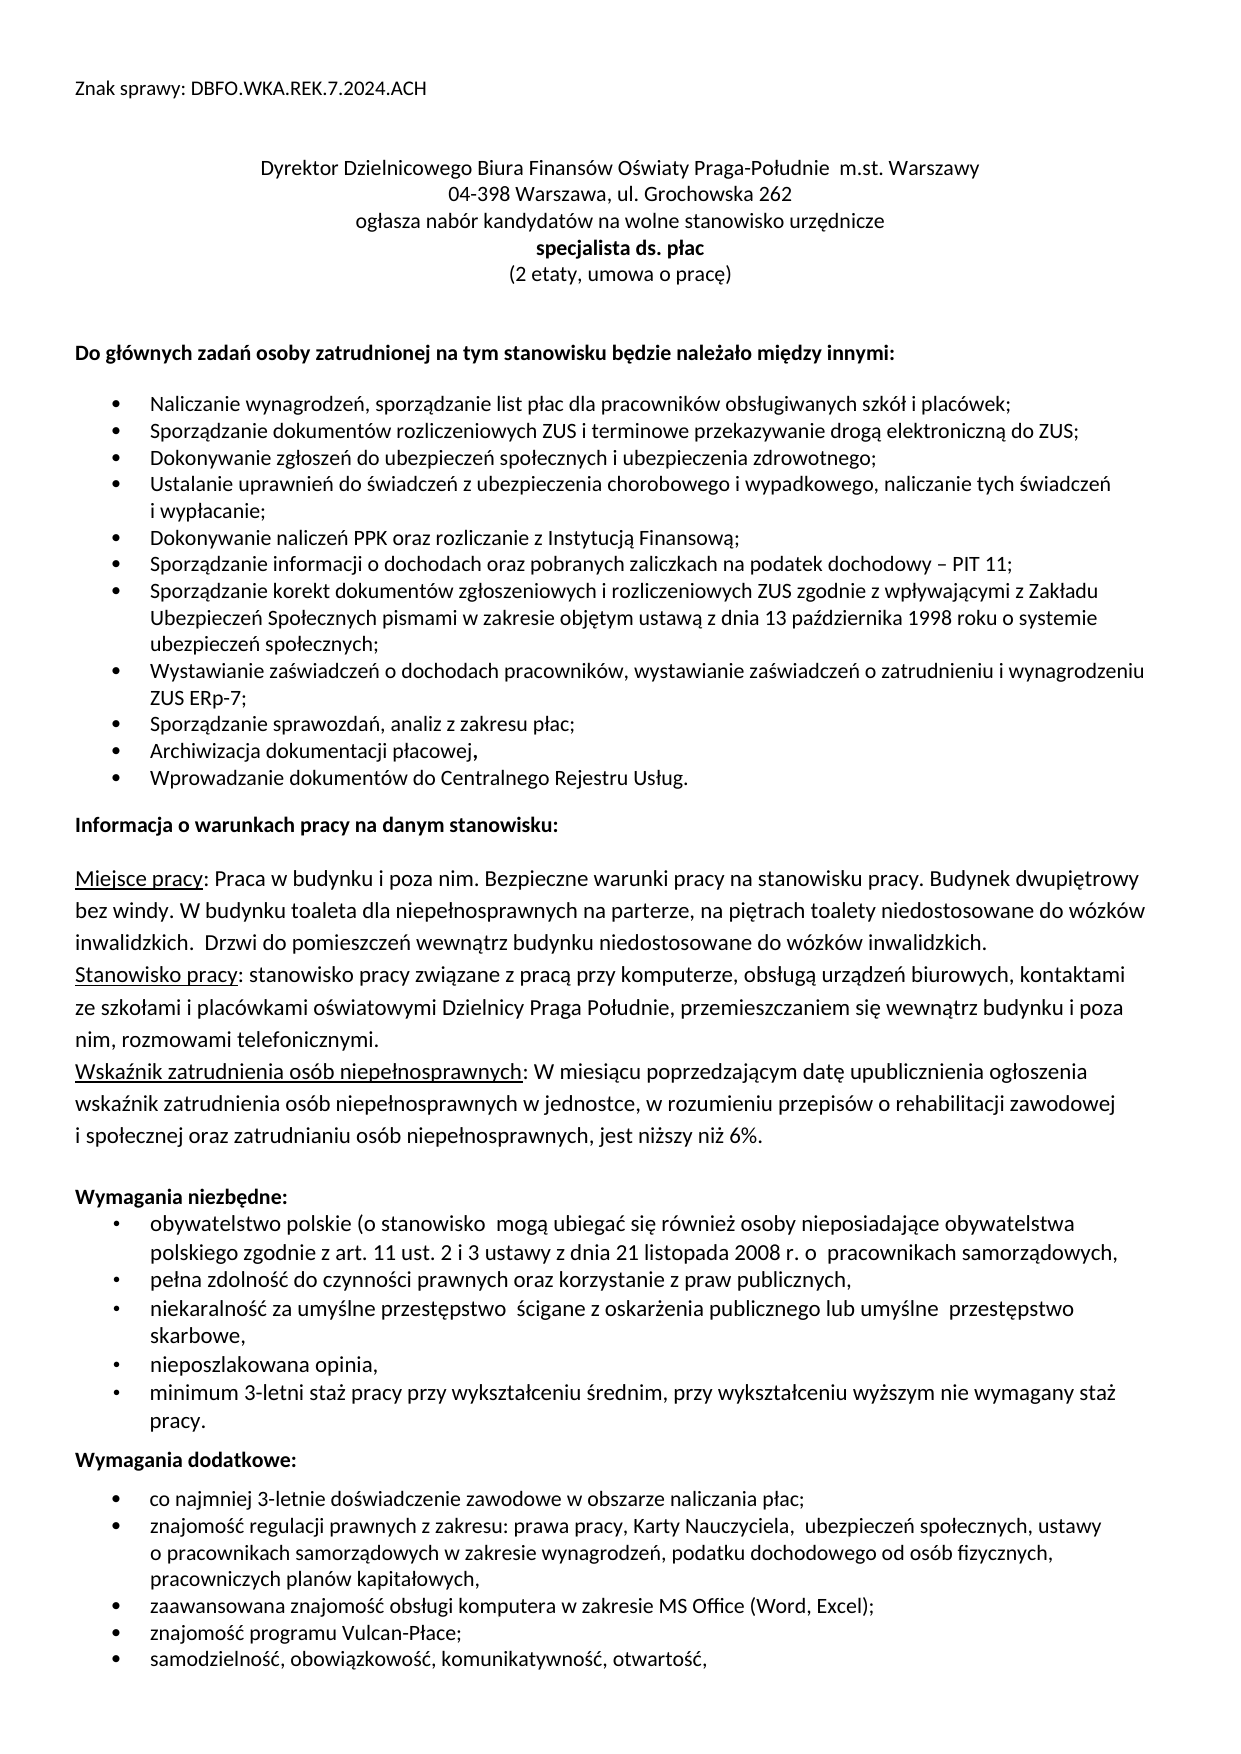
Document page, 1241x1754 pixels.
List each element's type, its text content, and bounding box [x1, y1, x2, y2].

list Sporządzanie informacji o dochodach oraz pobranych zaliczkach na podatek dochodowy – PIT 11; [112, 550, 1165, 577]
text Wymagania dodatkowe: [75, 1446, 1165, 1473]
list samodzielność, obowiązkowość, komunikatywność, otwartość, [112, 1645, 1165, 1672]
list obywatelstwo polskie (o stanowisko mogą ubiegać się również osoby nieposiadające obywatelstwa polskiego zgodnie z art. 11 ust. 2 i 3 ustawy z dnia 21 listopada 2008 r. o pracownikach samorządowych, [112, 1209, 1165, 1266]
list Wystawianie zaświadczeń o dochodach pracowników, wystawianie zaświadczeń o zatrudnieniu i wynagrodzeniu ZUS ERp-7; [112, 657, 1165, 710]
list Dokonywanie naliczeń PPK oraz rozliczanie z Instytucją Finansową; [112, 524, 1165, 550]
list Wprowadzanie dokumentów do Centralnego Rejestru Usług. [112, 764, 1165, 790]
list Sporządzanie dokumentów rozliczeniowych ZUS i terminowe przekazywanie drogą elektroniczną do ZUS; [112, 417, 1165, 444]
text Znak sprawy: DBFO.WKA.REK.7.2024.ACH [75, 75, 1165, 100]
text Wskaźnik zatrudnienia osób niepełnosprawnych: W miesiącu poprzedzającym datę upublicznienia ogłoszenia wskaźnik zatrudnienia osób niepełnosprawnych w jednostce, w rozumieniu przepisów o rehabilitacji zawodowej i społecznej oraz zatrudnianiu osób niepełnosprawnych, jest niższy niż 6%. [75, 1057, 1165, 1149]
list niekaralność za umyślne przestępstwo ścigane z oskarżenia publicznego lub umyślne przestępstwo skarbowe, [112, 1294, 1165, 1350]
list Sporządzanie sprawozdań, analiz z zakresu płac; [112, 710, 1165, 737]
list znajomość programu Vulcan-Płace; [112, 1619, 1165, 1645]
list Archiwizacja dokumentacji płacowej, [112, 737, 1165, 764]
text Do głównych zadań osoby zatrudnionej na tym stanowisku będzie należało między innymi: [75, 339, 1165, 365]
list minimum 3-letni staż pracy przy wykształceniu średnim, przy wykształceniu wyższym nie wymagany staż pracy. [112, 1378, 1165, 1434]
text Miejsce pracy: Praca w budynku i poza nim. Bezpieczne warunki pracy na stanowisku pracy. Budynek dwupiętrowy bez windy. W budynku toaleta dla niepełnosprawnych na parterze, na piętrach toalety niedostosowane do wózków inwalidzkich. Drzwi do pomieszczeń wewnątrz budynku niedostosowane do wózków inwalidzkich. [75, 864, 1165, 956]
list co najmniej 3-letnie doświadczenie zawodowe w obszarze naliczania płac; [112, 1485, 1165, 1512]
text specjalista ds. płac [75, 234, 1165, 260]
text Dyrektor Dzielnicowego Biura Finansów Oświaty Praga-Południe m.st. Warszawy [75, 154, 1165, 180]
text Stanowisko pracy: stanowisko pracy związane z pracą przy komputerze, obsługą urządzeń biurowych, kontaktami ze szkołami i placówkami oświatowymi Dzielnicy Praga Południe, przemieszczaniem się wewnątrz budynku i poza nim, rozmowami telefonicznymi. [75, 961, 1165, 1053]
list zaawansowana znajomość obsługi komputera w zakresie MS Office (Word, Excel); [112, 1592, 1165, 1619]
text 04-398 Warszawa, ul. Grochowska 262 ogłasza nabór kandydatów na wolne stanowisko urzędnicze [75, 180, 1165, 234]
text Informacja o warunkach pracy na danym stanowisku: [75, 811, 1165, 837]
list Naliczanie wynagrodzeń, sporządzanie list płac dla pracowników obsługiwanych szkół i placówek; [112, 390, 1165, 417]
list pełna zdolność do czynności prawnych oraz korzystanie z praw publicznych, [112, 1266, 1165, 1294]
text Wymagania niezbędne: [75, 1183, 1165, 1209]
list znajomość regulacji prawnych z zakresu: prawa pracy, Karty Nauczyciela, ubezpieczeń społecznych, ustawy o pracownikach samorządowych w zakresie wynagrodzeń, podatku dochodowego od osób fizycznych, pracowniczych planów kapitałowych, [112, 1512, 1165, 1592]
list Ustalanie uprawnień do świadczeń z ubezpieczenia chorobowego i wypadkowego, naliczanie tych świadczeń i wypłacanie; [112, 470, 1165, 524]
list Dokonywanie zgłoszeń do ubezpieczeń społecznych i ubezpieczenia zdrowotnego; [112, 444, 1165, 470]
list nieposzlakowana opinia, [112, 1350, 1165, 1378]
list Sporządzanie korekt dokumentów zgłoszeniowych i rozliczeniowych ZUS zgodnie z wpływającymi z Zakładu Ubezpieczeń Społecznych pismami w zakresie objętym ustawą z dnia 13 października 1998 roku o systemie ubezpieczeń społecznych; [112, 577, 1165, 657]
text (2 etaty, umowa o pracę) [75, 260, 1165, 287]
